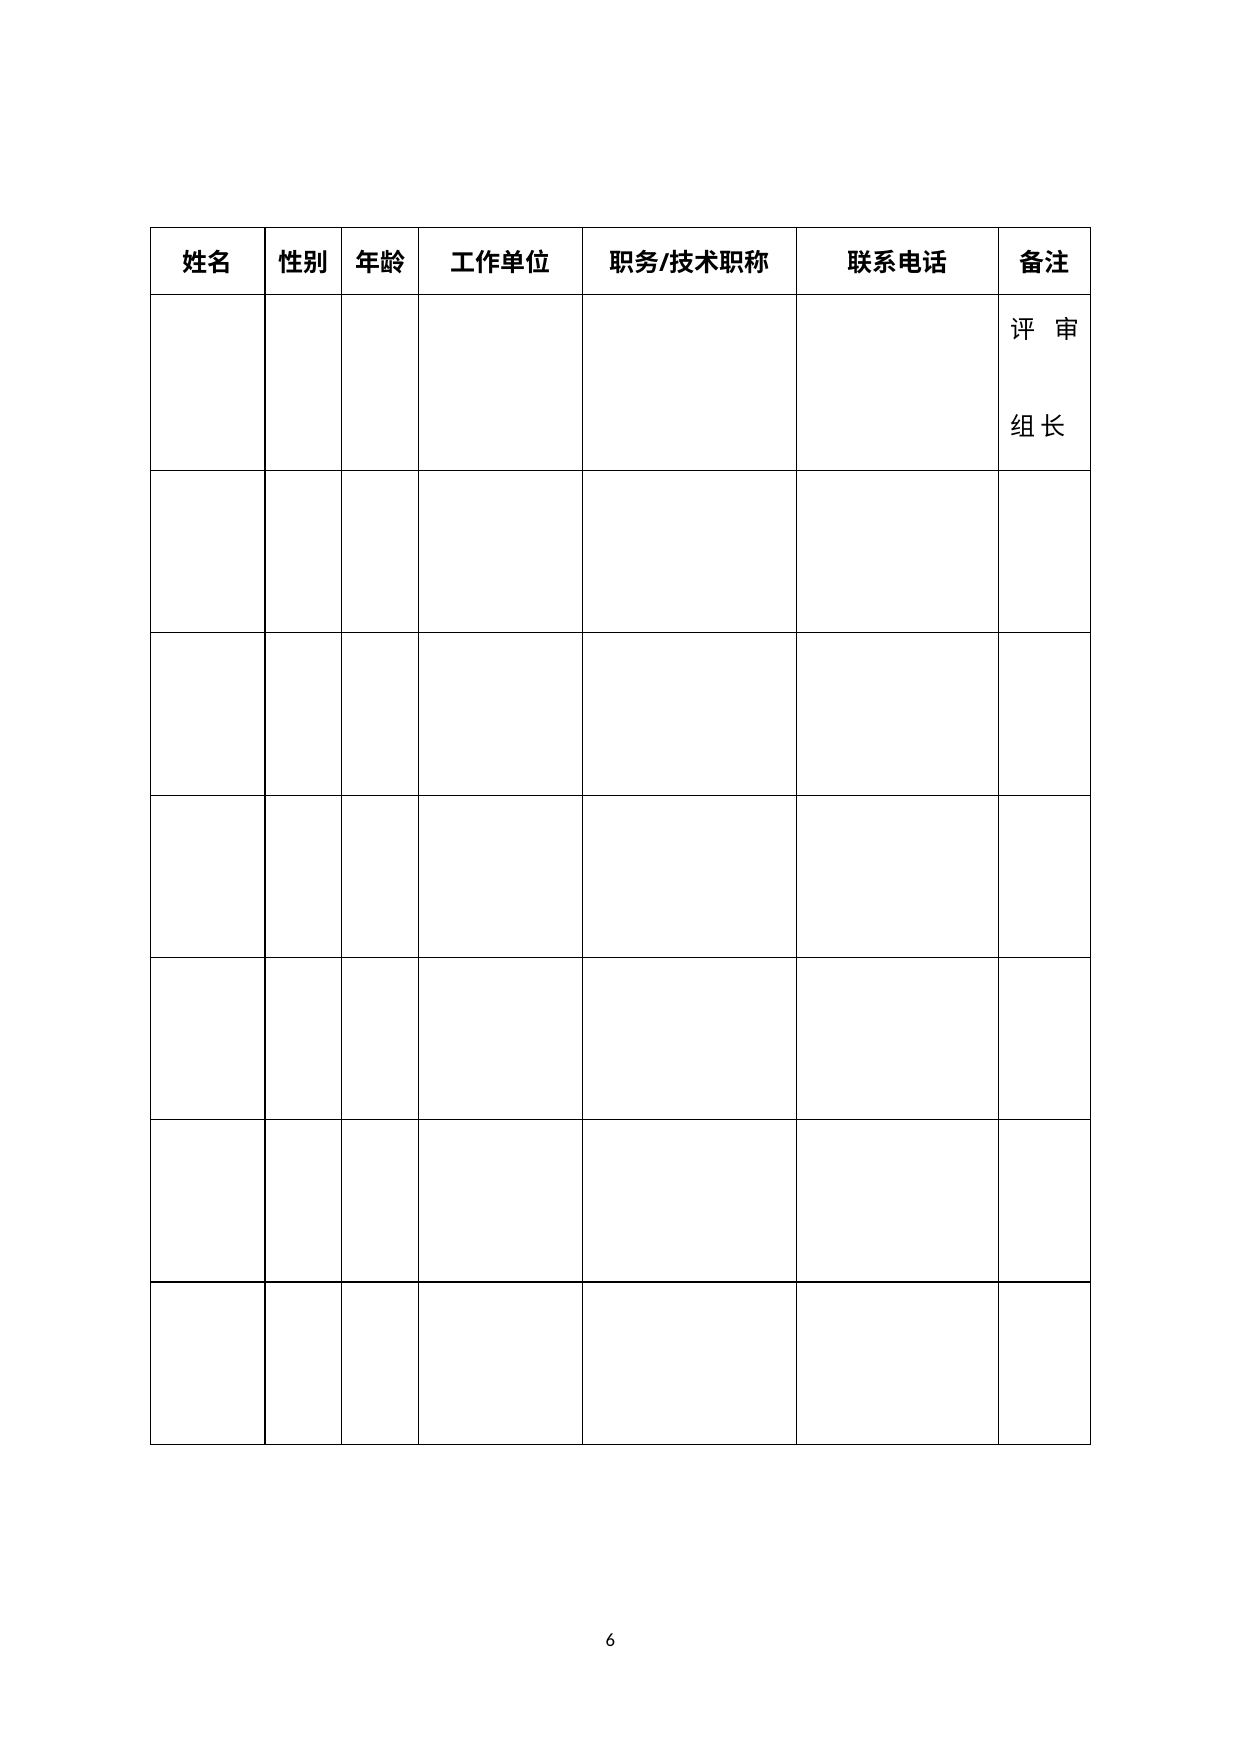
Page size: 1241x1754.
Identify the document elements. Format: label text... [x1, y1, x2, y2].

table_cell [419, 633, 582, 794]
table_cell [419, 1120, 582, 1281]
table_cell [583, 1120, 796, 1281]
table_cell [583, 958, 796, 1119]
table_cell [797, 295, 998, 470]
table_cell [797, 1120, 998, 1281]
table_cell [583, 1283, 796, 1444]
table_cell [342, 1283, 418, 1444]
table_cell [999, 796, 1090, 957]
table_header 性别 [266, 228, 341, 294]
table_cell [342, 633, 418, 794]
table_header 工作单位 [419, 228, 582, 294]
table_cell [999, 471, 1090, 632]
table_cell [797, 796, 998, 957]
table_header 联系电话 [797, 228, 998, 294]
table_cell [797, 633, 998, 794]
table_cell [151, 958, 264, 1119]
table_cell [419, 471, 582, 632]
table_cell [342, 295, 418, 470]
table_cell [151, 295, 264, 470]
table_cell [342, 796, 418, 957]
table_header 备注 [999, 228, 1090, 294]
table_header 职务/技术职称 [583, 228, 796, 294]
table_cell 评审组 长 [999, 295, 1090, 470]
table_cell [583, 295, 796, 470]
table_cell [419, 295, 582, 470]
table_cell [999, 958, 1090, 1119]
table_cell [797, 1283, 998, 1444]
table_cell [266, 471, 341, 632]
table_cell [151, 1283, 264, 1444]
table_cell [999, 1120, 1090, 1281]
table_cell [342, 958, 418, 1119]
table_cell [151, 471, 264, 632]
table_cell [583, 471, 796, 632]
table_cell [266, 796, 341, 957]
table_cell [151, 1120, 264, 1281]
table_cell [266, 958, 341, 1119]
table_cell [266, 1120, 341, 1281]
table_cell [999, 1283, 1090, 1444]
table_cell [266, 295, 341, 470]
table_cell [797, 471, 998, 632]
table_cell [342, 471, 418, 632]
table_cell [419, 1283, 582, 1444]
table_cell [342, 1120, 418, 1281]
table_cell [266, 633, 341, 794]
table_cell [266, 1283, 341, 1444]
table_cell [583, 796, 796, 957]
table_cell [151, 633, 264, 794]
table_header 年龄 [342, 228, 418, 294]
table_cell [797, 958, 998, 1119]
table_cell [999, 633, 1090, 794]
table_cell [419, 958, 582, 1119]
table_header 姓名 [151, 228, 264, 294]
table_cell [583, 633, 796, 794]
table_cell [419, 796, 582, 957]
table_cell [151, 796, 264, 957]
